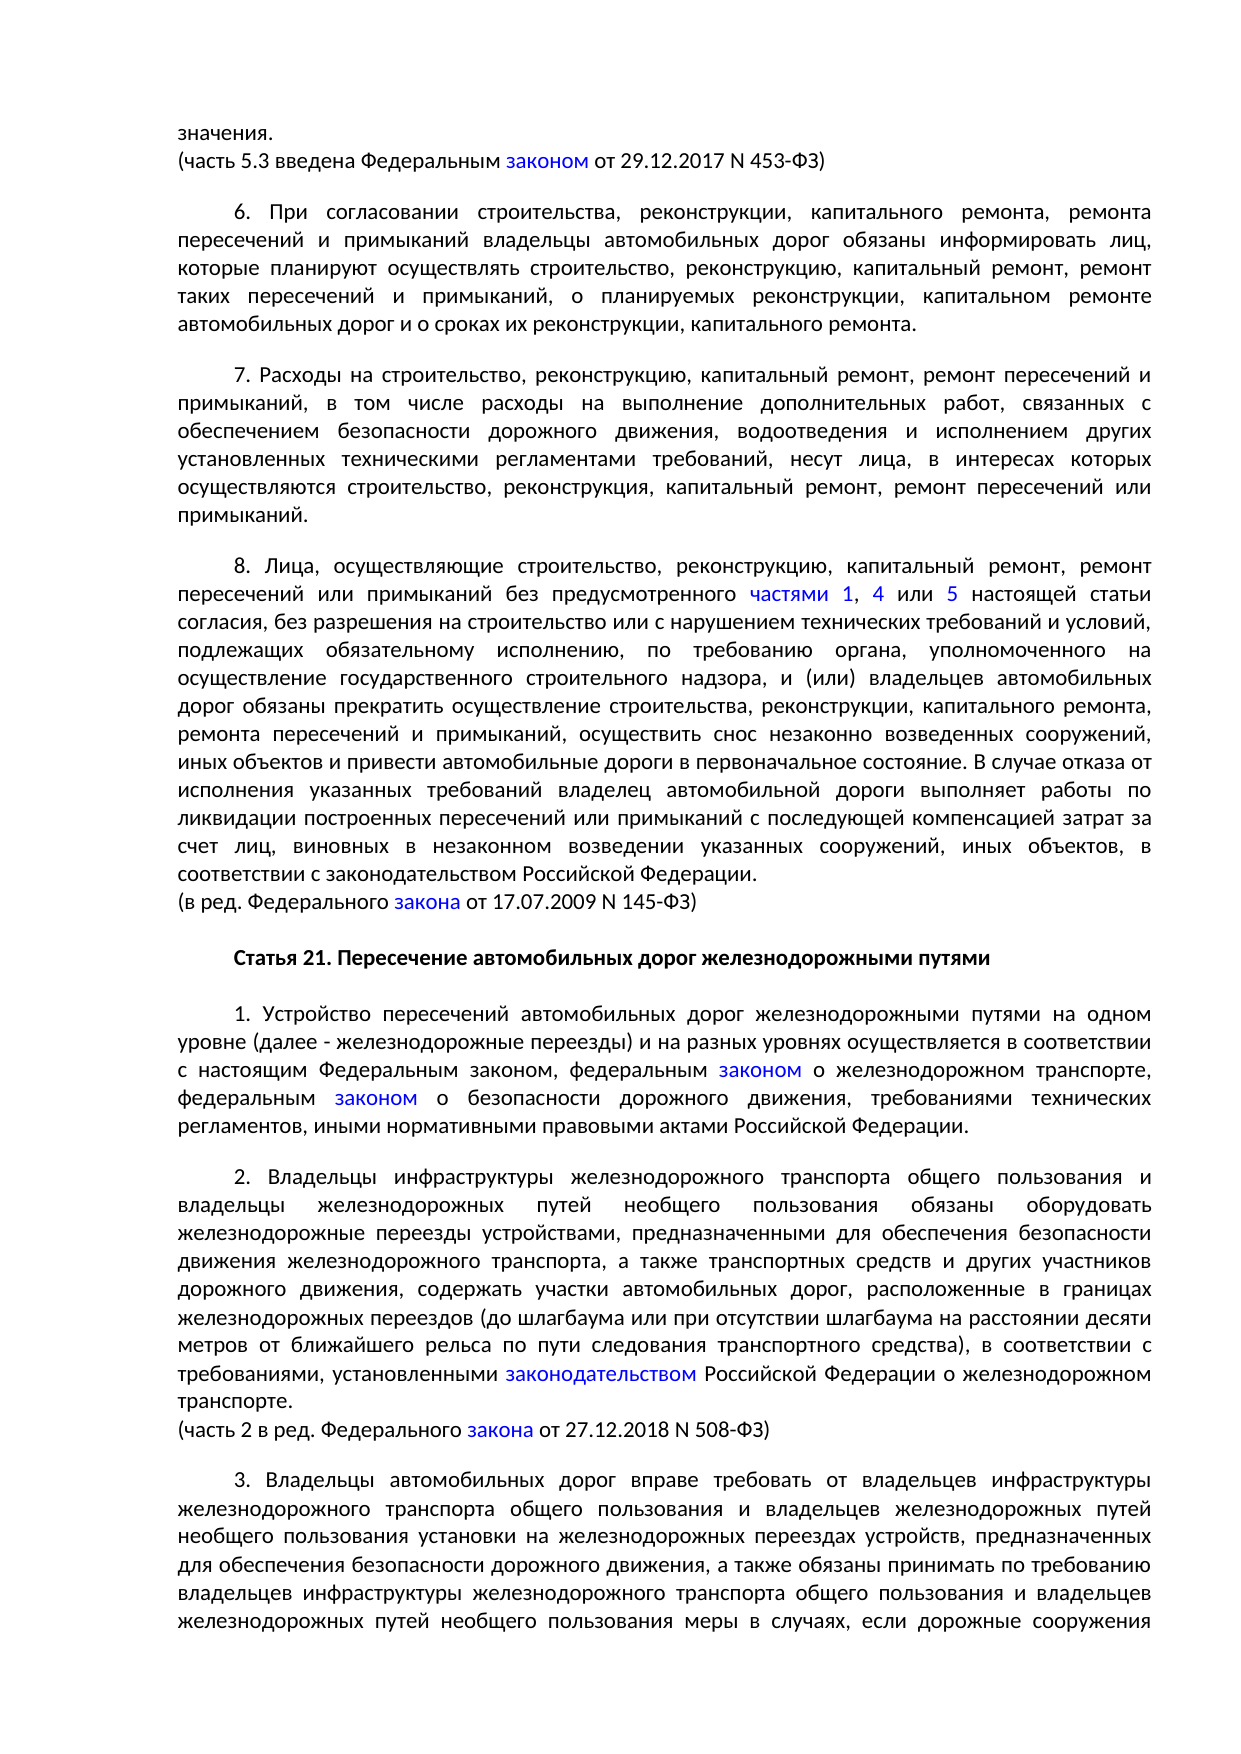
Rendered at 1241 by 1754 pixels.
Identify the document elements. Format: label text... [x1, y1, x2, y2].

text 8. Лица, осуществляющие строительство, реконструкцию, капитальный ремонт, ремонт пересечений или примыканий без предусмотренного частями 1, 4 или 5 настоящей статьи согласия, без разрешения на строительство или с нарушением технических требований и условий, подлежащих обязательному исполнению, по требованию органа, уполномоченного на осуществление государственного строительного надзора, и (или) владельцев автомобильных дорог обязаны прекратить осуществление строительства, реконструкции, капитального ремонта, ремонта пересечений и примыканий, осуществить снос незаконно возведенных сооружений, иных объектов и привести автомобильные дороги в первоначальное состояние. В случае отказа от исполнения указанных требований владелец автомобильной дороги выполняет работы по ликвидации построенных пересечений или примыканий с последующей компенсацией затрат за счет лиц, виновных в незаконном возведении указанных сооружений, иных объектов, в соответствии с законодательством Российской Федерации. [177, 551, 1152, 887]
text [177, 1466, 1152, 1634]
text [177, 118, 1152, 146]
text (в ред. Федерального закона от 17.07.2009 N 145-ФЗ) [177, 887, 1152, 915]
text 7. Расходы на строительство, реконструкцию, капитальный ремонт, ремонт пересечений и примыканий, в том числе расходы на выполнение дополнительных работ, связанных с обеспечением безопасности дорожного движения, водоотведения и исполнением других установленных техническими регламентами требований, несут лица, в интересах которых осуществляются строительство, реконструкция, капитальный ремонт, ремонт пересечений или примыканий. [177, 360, 1152, 528]
title Статья 21. Пересечение автомобильных дорог железнодорожными путями [177, 943, 1152, 971]
text (часть 2 в ред. Федерального закона от 27.12.2018 N 508-ФЗ) [177, 1415, 1152, 1443]
text 2. Владельцы инфраструктуры железнодорожного транспорта общего пользования и владельцы железнодорожных путей необщего пользования обязаны оборудовать железнодорожные переезды устройствами, предназначенными для обеспечения безопасности движения железнодорожного транспорта, а также транспортных средств и других участников дорожного движения, содержать участки автомобильных дорог, расположенные в границах железнодорожных переездов (до шлагбаума или при отсутствии шлагбаума на расстоянии десяти метров от ближайшего рельса по пути следования транспортного средства), в соответствии с требованиями, установленными законодательством Российской Федерации о железнодорожном транспорте. [177, 1162, 1152, 1415]
text 6. При согласовании строительства, реконструкции, капитального ремонта, ремонта пересечений и примыканий владельцы автомобильных дорог обязаны информировать лиц, которые планируют осуществлять строительство, реконструкцию, капитальный ремонт, ремонт таких пересечений и примыканий, о планируемых реконструкции, капитальном ремонте автомобильных дорог и о сроках их реконструкции, капитального ремонта. [177, 197, 1152, 337]
text 1. Устройство пересечений автомобильных дорог железнодорожными путями на одном уровне (далее - железнодорожные переезды) и на разных уровнях осуществляется в соответствии с настоящим Федеральным законом, федеральным законом о железнодорожном транспорте, федеральным законом о безопасности дорожного движения, требованиями технических регламентов, иными нормативными правовыми актами Российской Федерации. [177, 999, 1152, 1139]
text (часть 5.3 введена Федеральным законом от 29.12.2017 N 453-ФЗ) [177, 146, 1152, 174]
